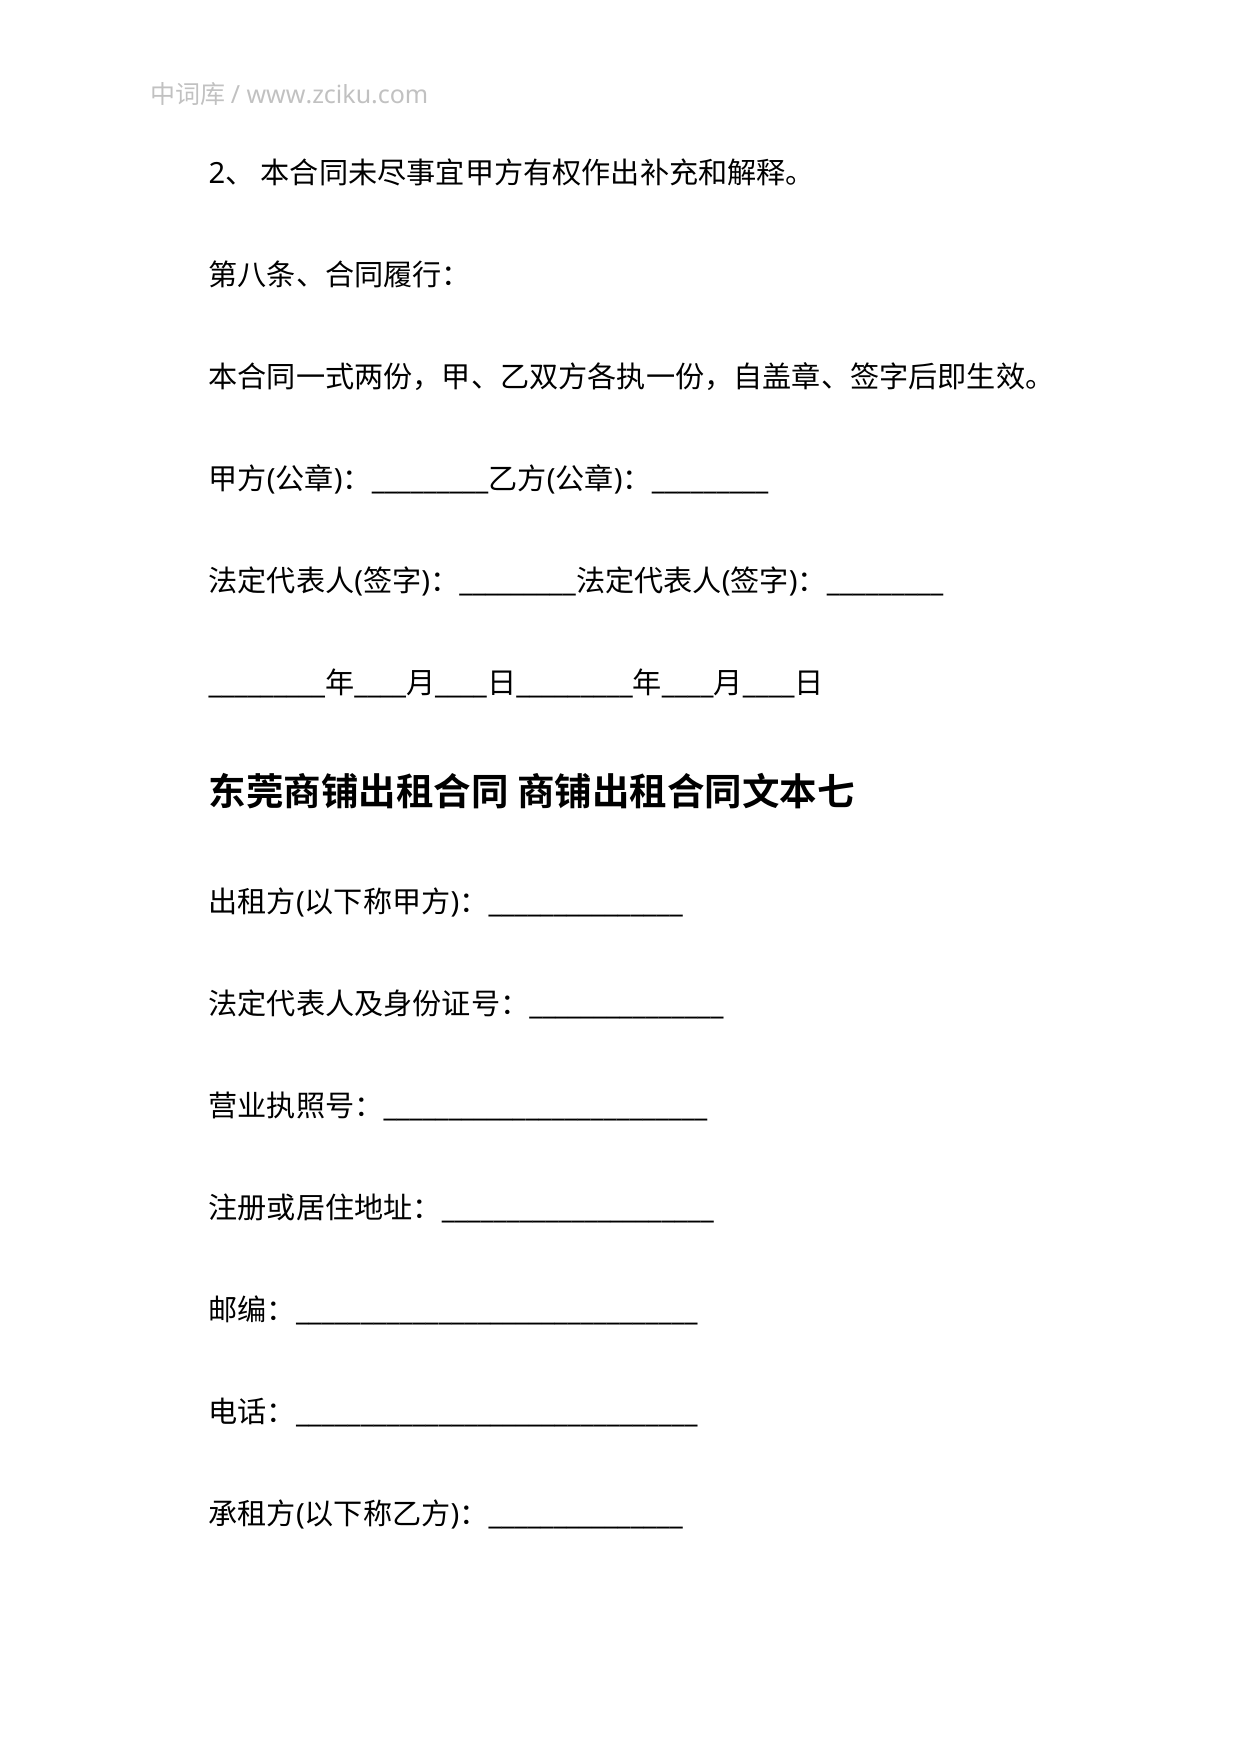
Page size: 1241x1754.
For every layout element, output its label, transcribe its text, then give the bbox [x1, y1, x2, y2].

text 2、 本合同未尽事宜甲方有权作出补充和解释。 [150, 150, 1090, 192]
text 邮编：_______________________________ [150, 1287, 1090, 1329]
text 营业执照号：_________________________ [150, 1083, 1090, 1125]
text 承租方(以下称乙方)：_______________ [150, 1491, 1090, 1533]
text 第八条、合同履行： [150, 252, 1090, 294]
text 法定代表人(签字)：_________法定代表人(签字)：_________ [150, 557, 1090, 600]
text 本合同一式两份，甲、乙双方各执一份，自盖章、签字后即生效。 [150, 354, 1090, 396]
text 出租方(以下称甲方)：_______________ [150, 879, 1090, 921]
text 东莞商铺出租合同 商铺出租合同文本七 [150, 761, 1090, 816]
text _________年____月____日_________年____月____日 [150, 659, 1090, 702]
text 法定代表人及身份证号：_______________ [150, 981, 1090, 1023]
text 电话：_______________________________ [150, 1389, 1090, 1431]
text 甲方(公章)：_________乙方(公章)：_________ [150, 456, 1090, 498]
text 注册或居住地址：_____________________ [150, 1185, 1090, 1227]
